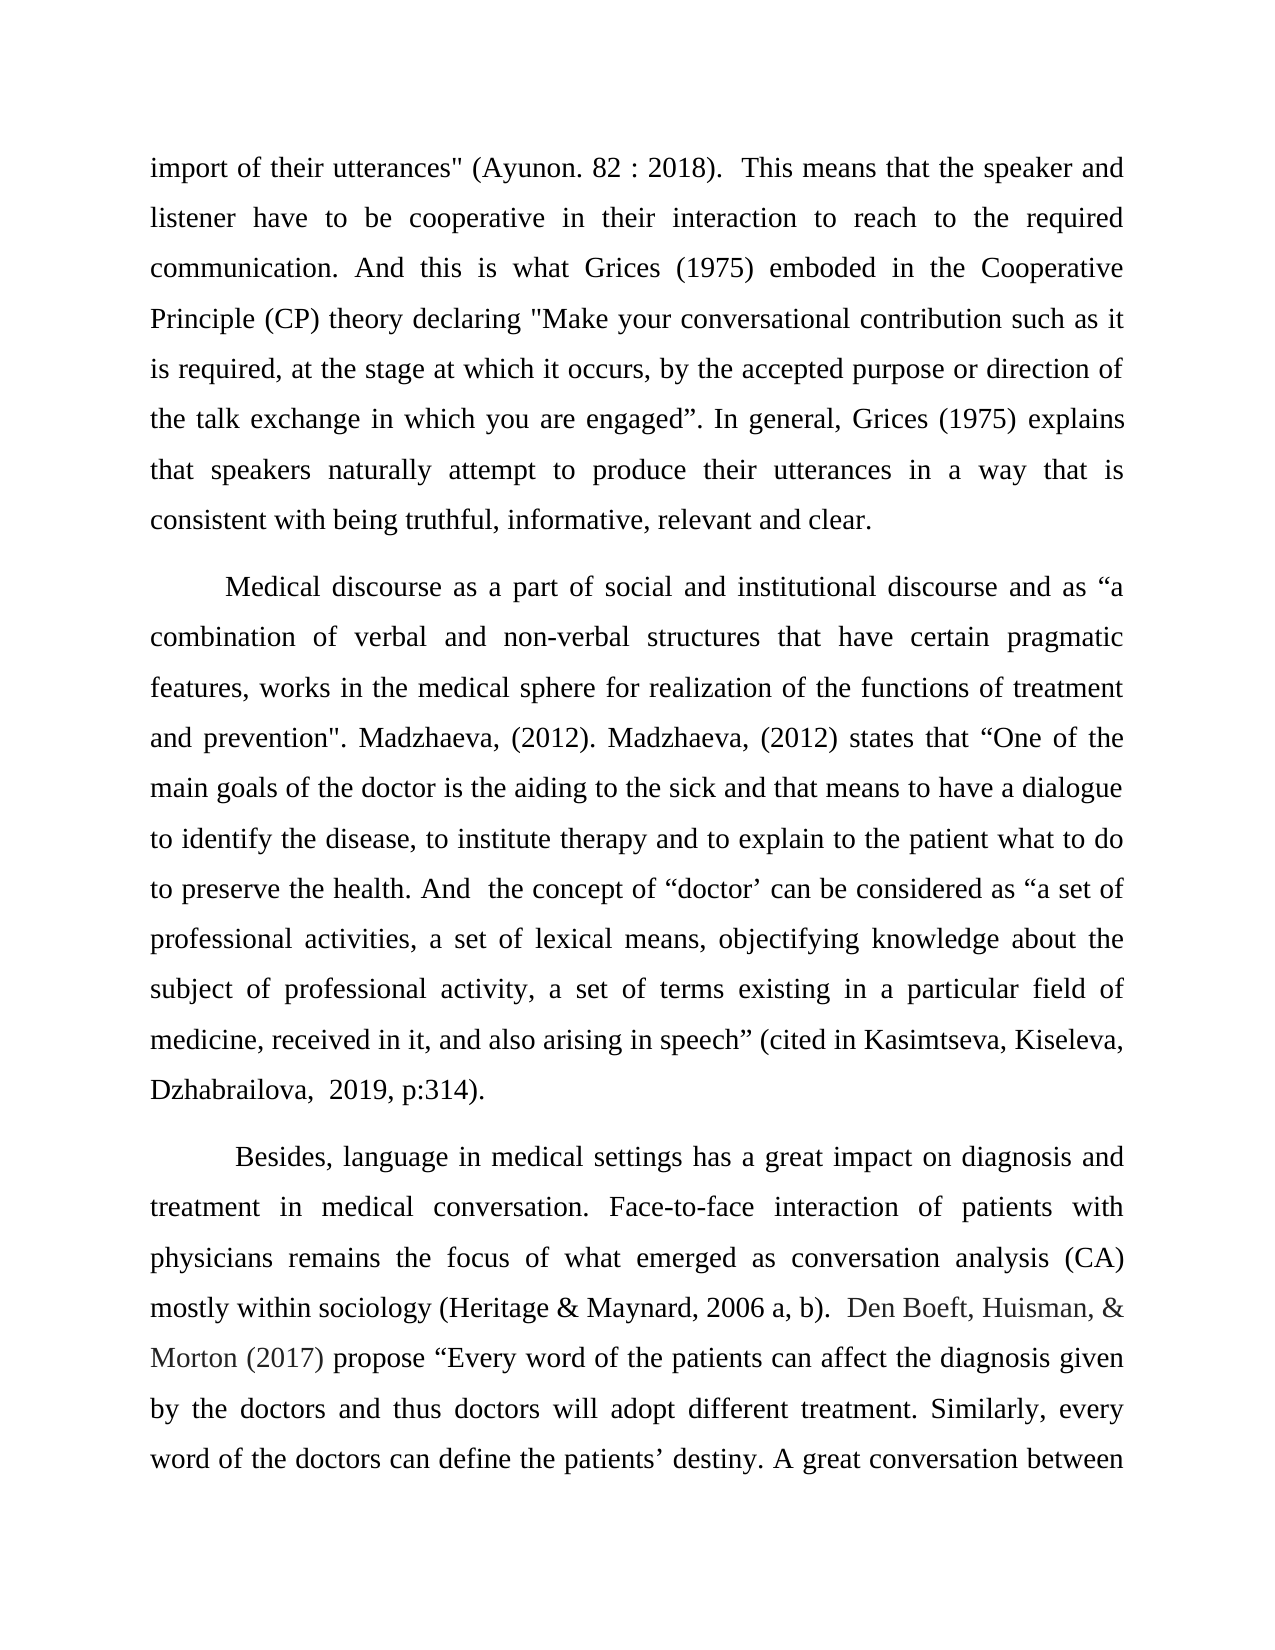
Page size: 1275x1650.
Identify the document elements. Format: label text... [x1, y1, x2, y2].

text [150, 1139, 1125, 1475]
text Medical discourse as a part of social and institutional discourse and as “a combination of verbal and non-verbal structures that have certain pragmatic features, works in the medical sphere for realization of the functions of treatment and prevention". Madzhaeva, (2012). Madzhaeva, (2012) states that “One of the main goals of the doctor is the aiding to the sick and that means to have a dialogue to identify the disease, to institute therapy and to explain to the patient what to do to preserve the health. And the concept of “doctor’ can be considered as “a set of professional activities, a set of lexical means, objectifying knowledge about the subject of professional activity, a set of terms existing in a particular field of medicine, received in it, and also arising in speech” (cited in Kasimtseva, Kiseleva, Dzhabrailova, 2019, p:314). [150, 569, 1125, 1106]
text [150, 150, 1125, 536]
